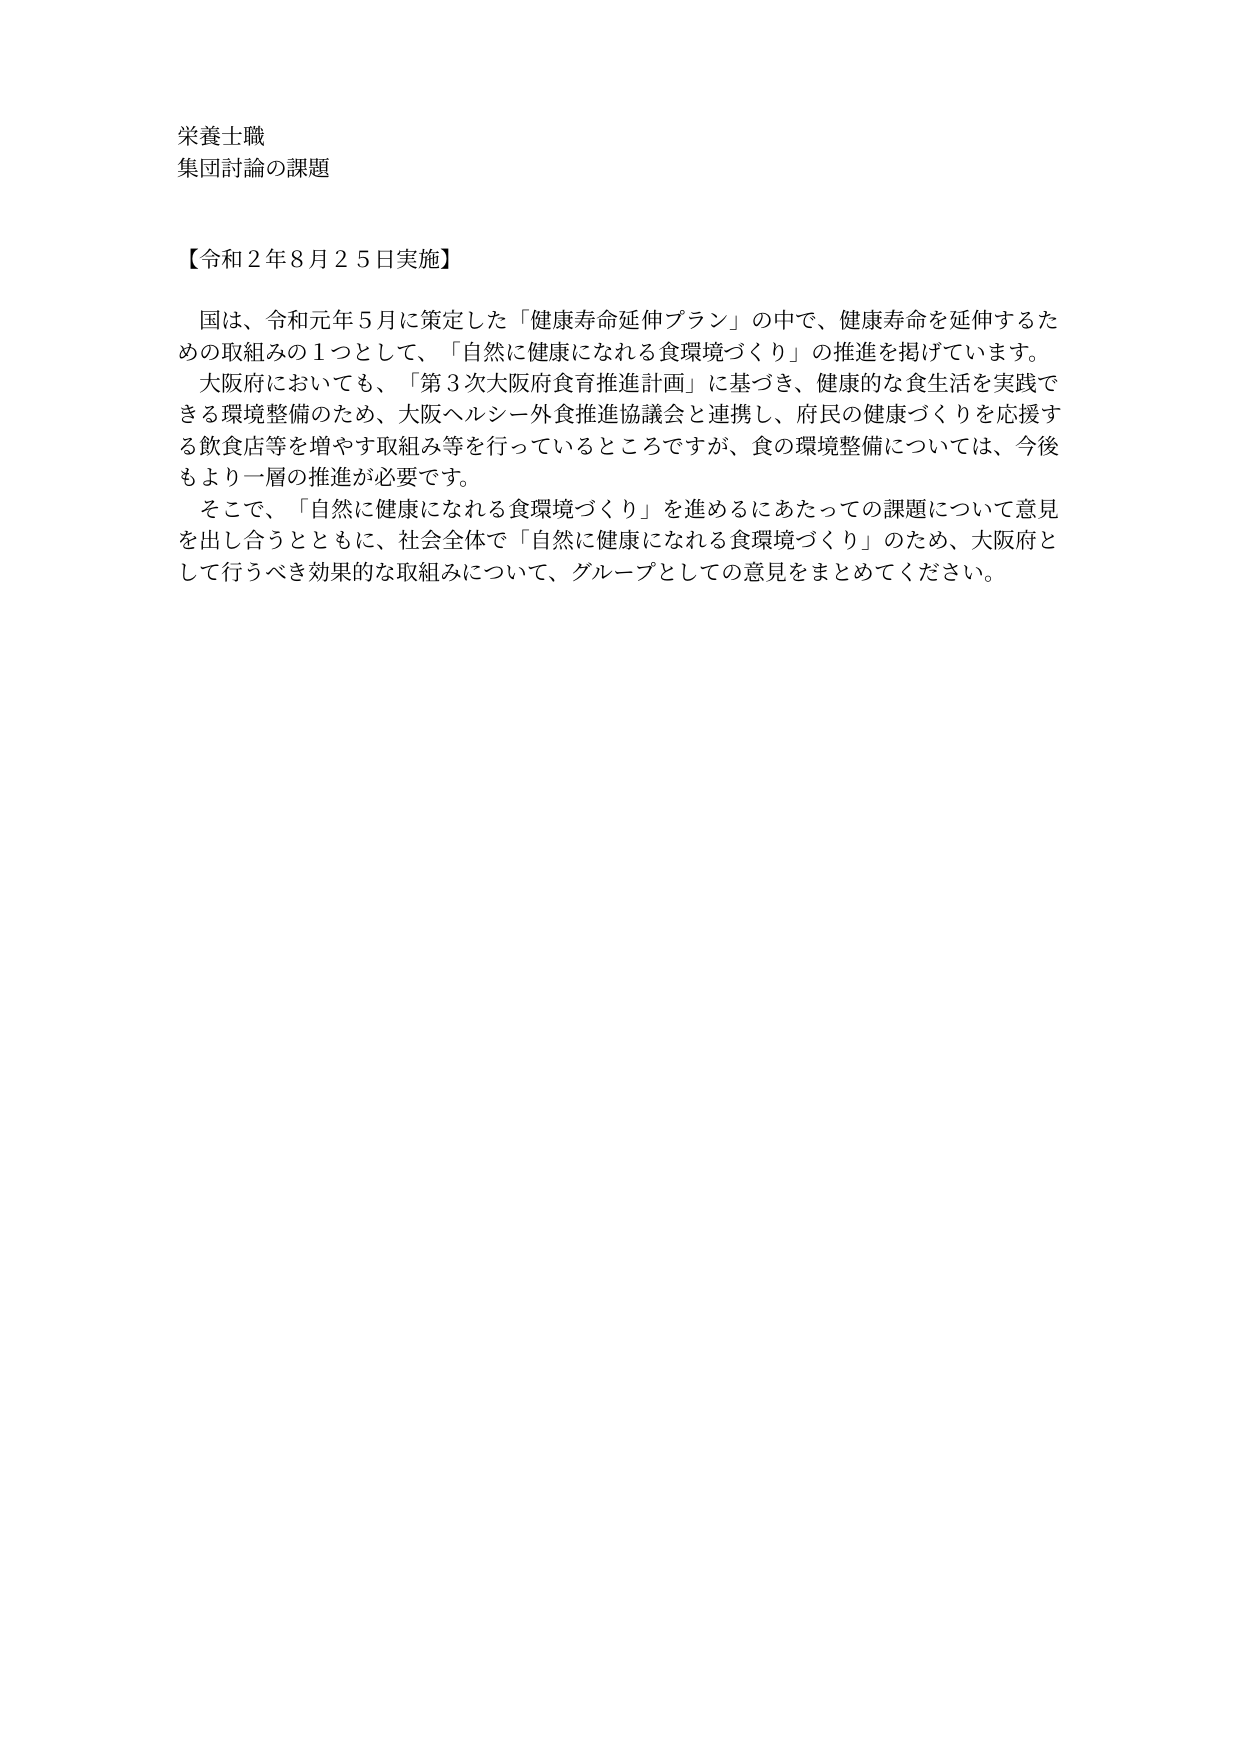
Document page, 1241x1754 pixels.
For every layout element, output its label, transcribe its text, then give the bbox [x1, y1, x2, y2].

text 大阪府においても、「第３次大阪府食育推進計画」に基づき、健康的な食生活を実践できる環境整備のため、大阪ヘルシー外食推進協議会と連携し、府民の健康づくりを応援する飲食店等を増やす取組み等を行っているところですが、食の環境整備については、今後もより一層の推進が必要です。 [177, 366, 1063, 492]
text 国は、令和元年５月に策定した「健康寿命延伸プラン」の中で、健康寿命を延伸するための取組みの１つとして、「自然に健康になれる食環境づくり」の推進を掲げています。 [177, 303, 1063, 366]
text 【令和２年８月２５日実施】 [177, 242, 1063, 273]
text 集団討論の課題 [177, 151, 1063, 182]
text そこで、「自然に健康になれる食環境づくり」を進めるにあたっての課題について意見を出し合うとともに、社会全体で「自然に健康になれる食環境づくり」のため、大阪府として行うべき効果的な取組みについて、グループとしての意見をまとめてください。 [177, 492, 1063, 586]
text 栄養士職 [177, 119, 1063, 151]
